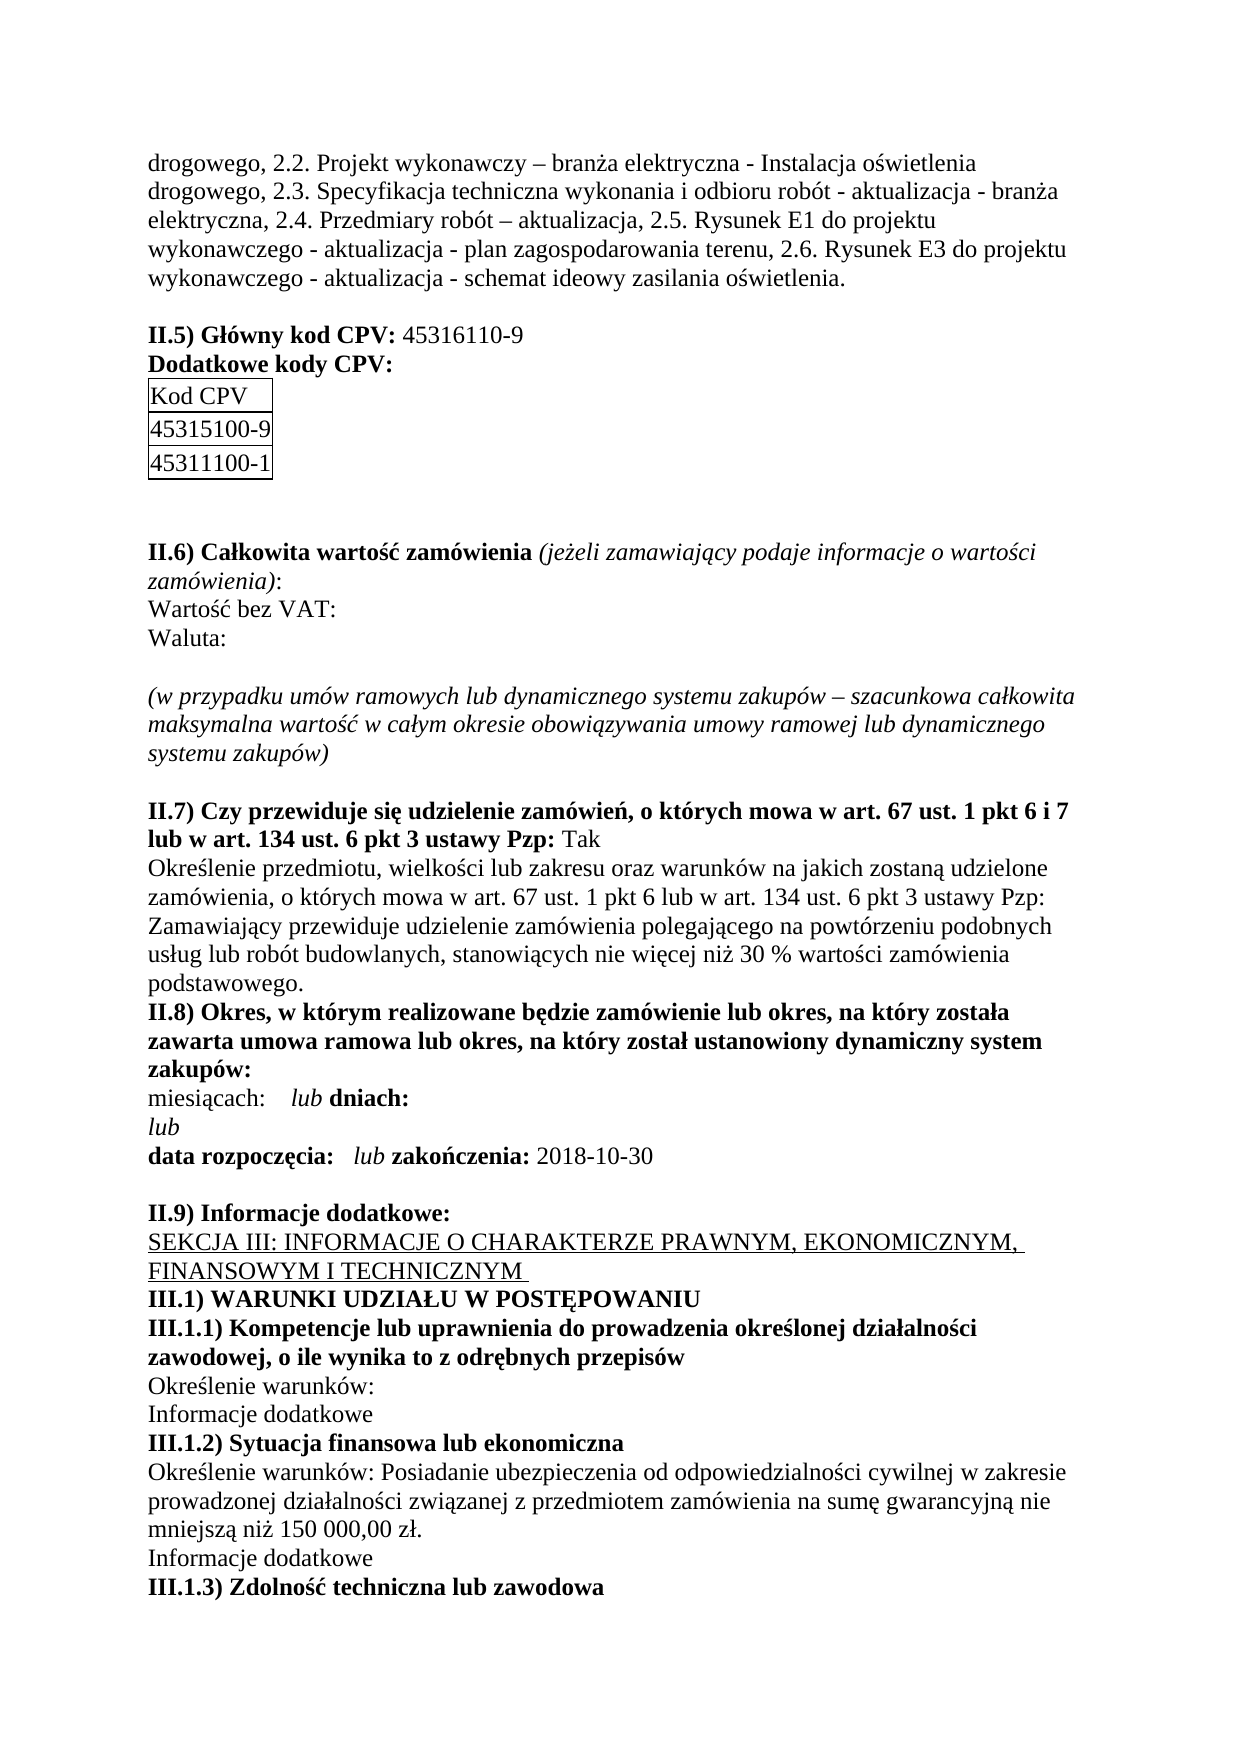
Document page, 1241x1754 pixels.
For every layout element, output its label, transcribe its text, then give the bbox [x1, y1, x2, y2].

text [148, 148, 1093, 378]
text (w przypadku umów ramowych lub dynamicznego systemu zakupów – szacunkowa całkowita maksymalna wartość w całym okresie obowiązywania umowy ramowej lub dynamicznego systemu zakupów) [148, 652, 1093, 767]
table_cell 45315100-9 [149, 413, 272, 444]
table_header Kod CPV [149, 379, 272, 411]
text II.6) Całkowita wartość zamówienia (jeżeli zamawiający podaje informacje o wartości zamówienia): Wartość bez VAT: Waluta: [148, 479, 1093, 652]
text SEKCJA III: INFORMACJE O CHARAKTERZE PRAWNYM, EKONOMICZNYM, FINANSOWYM I TECHNICZNYM [148, 1227, 1093, 1284]
text III.1) WARUNKI UDZIAŁU W POSTĘPOWANIU [148, 1284, 1093, 1313]
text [148, 1313, 1093, 1601]
text II.7) Czy przewiduje się udzielenie zamówień, o których mowa w art. 67 ust. 1 pkt 6 i 7 lub w art. 134 ust. 6 pkt 3 ustawy Pzp: Tak Określenie przedmiotu, wielkości lub zakresu oraz warunków na jakich zostaną udzielone zamówienia, o których mowa w art. 67 ust. 1 pkt 6 lub w art. 134 ust. 6 pkt 3 ustawy Pzp: Zamawiający przewiduje udzielenie zamówienia polegającego na powtórzeniu podobnych usług lub robót budowlanych, stanowiących nie więcej niż 30 % wartości zamówienia podstawowego. II.8) Okres, w którym realizowane będzie zamówienie lub okres, na który została zawarta umowa ramowa lub okres, na który został ustanowiony dynamiczny system zakupów: miesiącach: lub dniach: lub data rozpoczęcia: lub zakończenia: 2018-10-30 II.9) Informacje dodatkowe: [148, 767, 1093, 1227]
table_cell 45311100-1 [149, 446, 272, 478]
